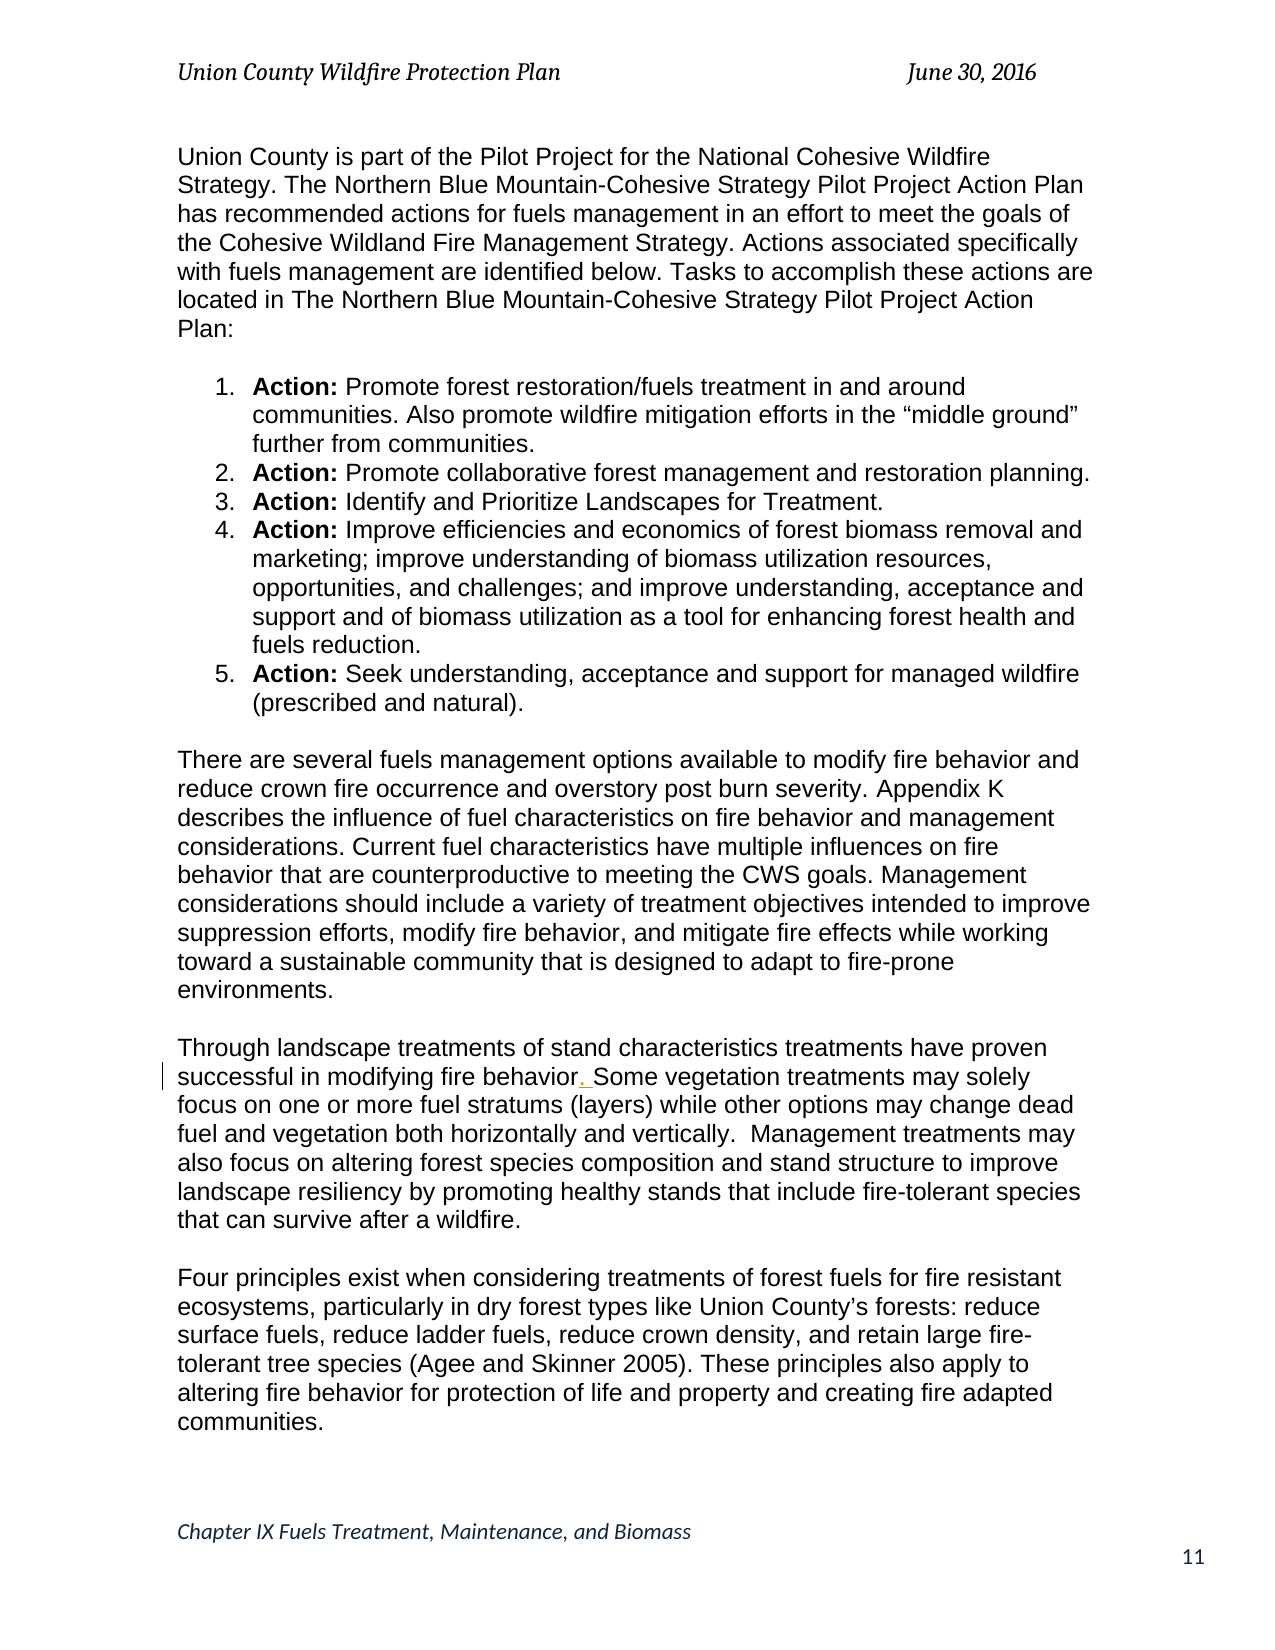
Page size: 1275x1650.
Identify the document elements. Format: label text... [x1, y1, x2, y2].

list Action: Identify and Prioritize Landscapes for Treatment. [214, 487, 1096, 515]
text Through landscape treatments of stand characteristics treatments have proven successful in modifying fire behaviorSome vegetation treatments may solely focus on one or more fuel stratums (layers) while other options may change dead fuel and vegetation both horizontally and vertically. Management treatments may also focus on altering forest species composition and stand structure to improve landscape resiliency by promoting healthy stands that include fire-tolerant species that can survive after a wildfire. [177, 1033, 1096, 1234]
list Action: Improve efficiencies and economics of forest biomass removal and marketing; improve understanding of biomass utilization resources, opportunities, and challenges; and improve understanding, acceptance and support and of biomass utilization as a tool for enhancing forest health and fuels reduction. [214, 515, 1096, 659]
text Union County is part of the Pilot Project for the National Cohesive Wildfire Strategy. The Northern Blue Mountain-Cohesive Strategy Pilot Project Action Plan has recommended actions for fuels management in an effort to meet the goals of the Cohesive Wildland Fire Management Strategy. Actions associated specifically with fuels management are identified below. Tasks to accomplish these actions are located in The Northern Blue Mountain-Cohesive Strategy Pilot Project Action Plan: [177, 142, 1096, 343]
list Action: Seek understanding, acceptance and support for managed wildfire (prescribed and natural). [214, 659, 1096, 717]
text Four principles exist when considering treatments of forest fuels for fire resistant ecosystems, particularly in dry forest types like Union County’s forests: reduce surface fuels, reduce ladder fuels, reduce crown density, and retain large fire-tolerant tree species (Agee and Skinner 2005). These principles also apply to altering fire behavior for protection of life and property and creating fire adapted communities. [177, 1263, 1096, 1435]
list Action: Promote collaborative forest management and restoration planning. [214, 458, 1096, 487]
list Action: Promote forest restoration/fuels treatment in and around communities. Also promote wildfire mitigation efforts in the “middle ground” further from communities. [214, 372, 1096, 458]
text There are several fuels management options available to modify fire behavior and reduce crown fire occurrence and overstory post burn severity. Appendix K describes the influence of fuel characteristics on fire behavior and management considerations. Current fuel characteristics have multiple influences on fire behavior that are counterproductive to meeting the CWS goals. Management considerations should include a variety of treatment objectives intended to improve suppression efforts, modify fire behavior, and mitigate fire effects while working toward a sustainable community that is designed to adapt to fire-prone environments. [177, 745, 1096, 1004]
